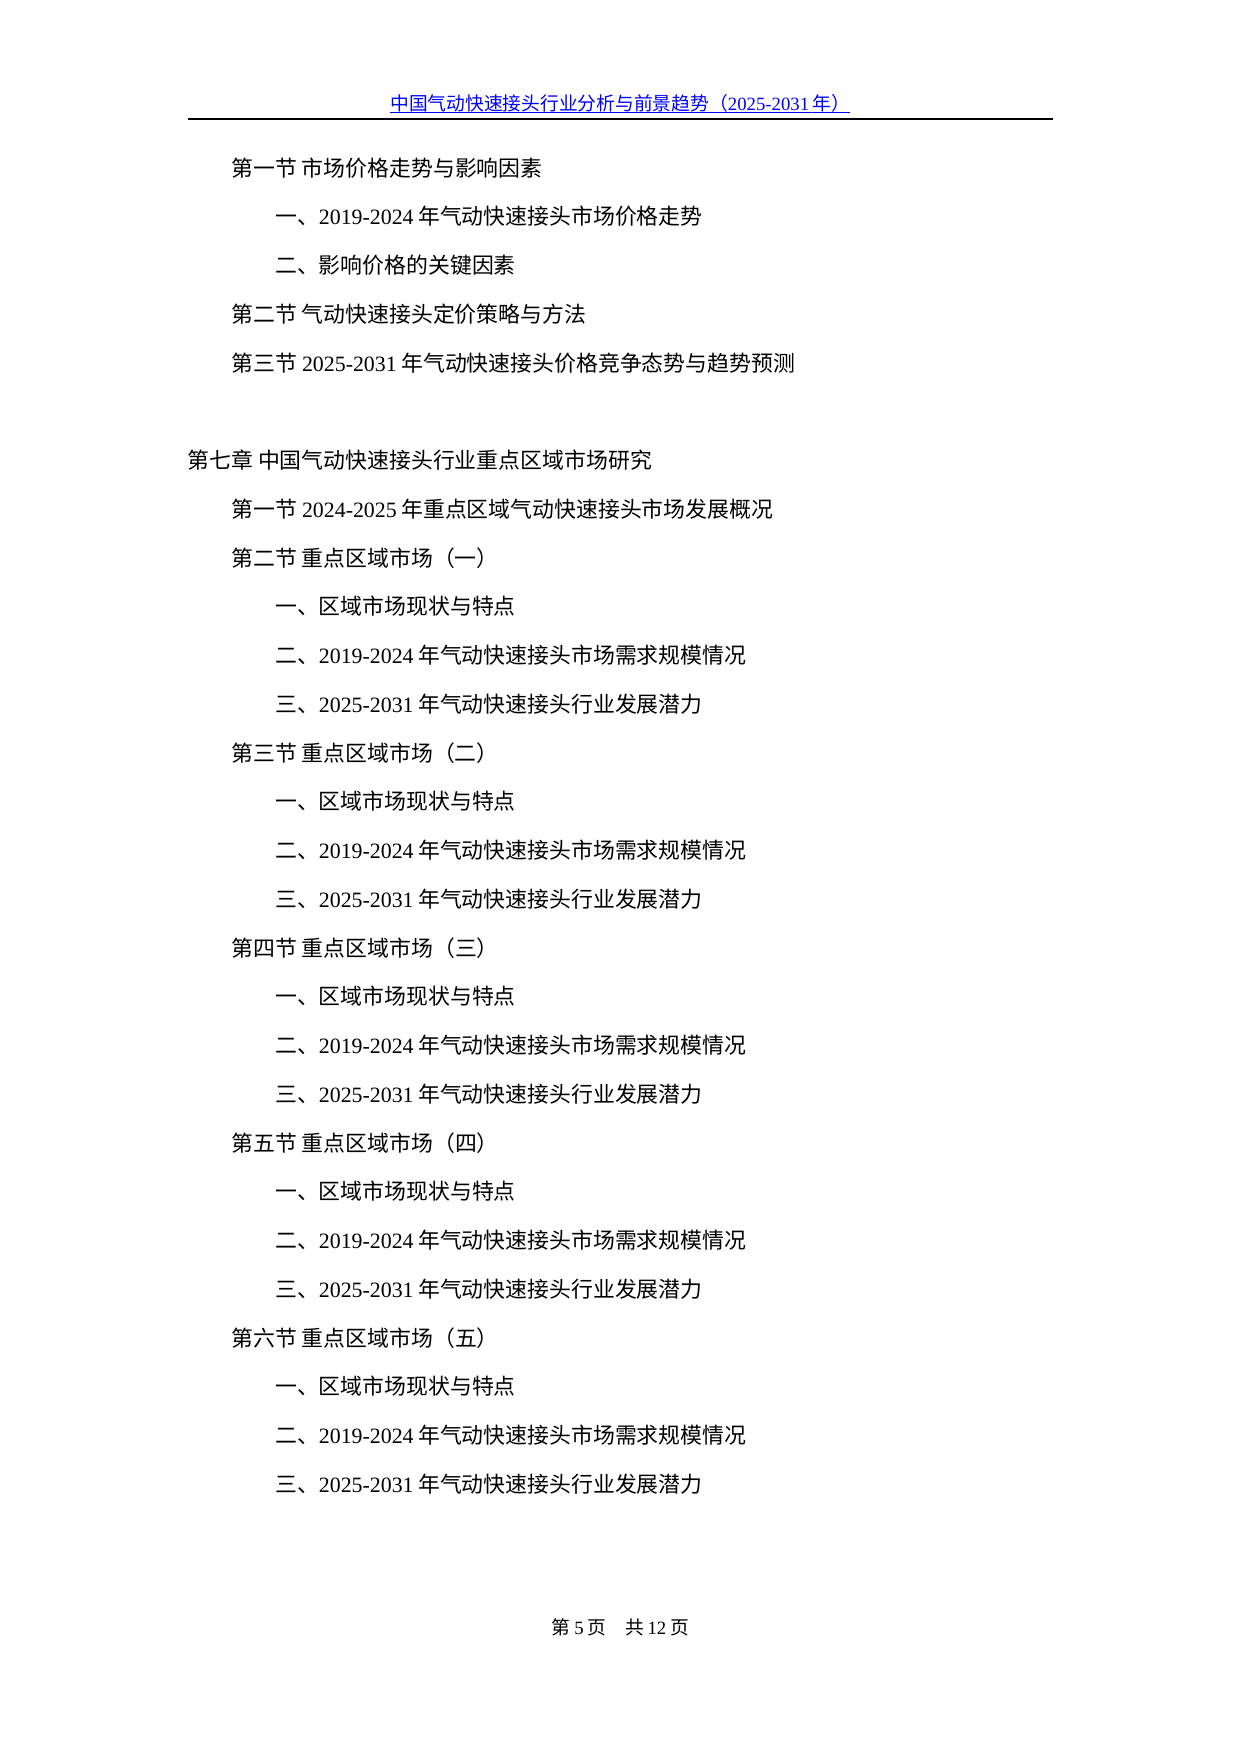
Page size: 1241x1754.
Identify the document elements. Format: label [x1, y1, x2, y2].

text [187, 150, 1053, 1499]
